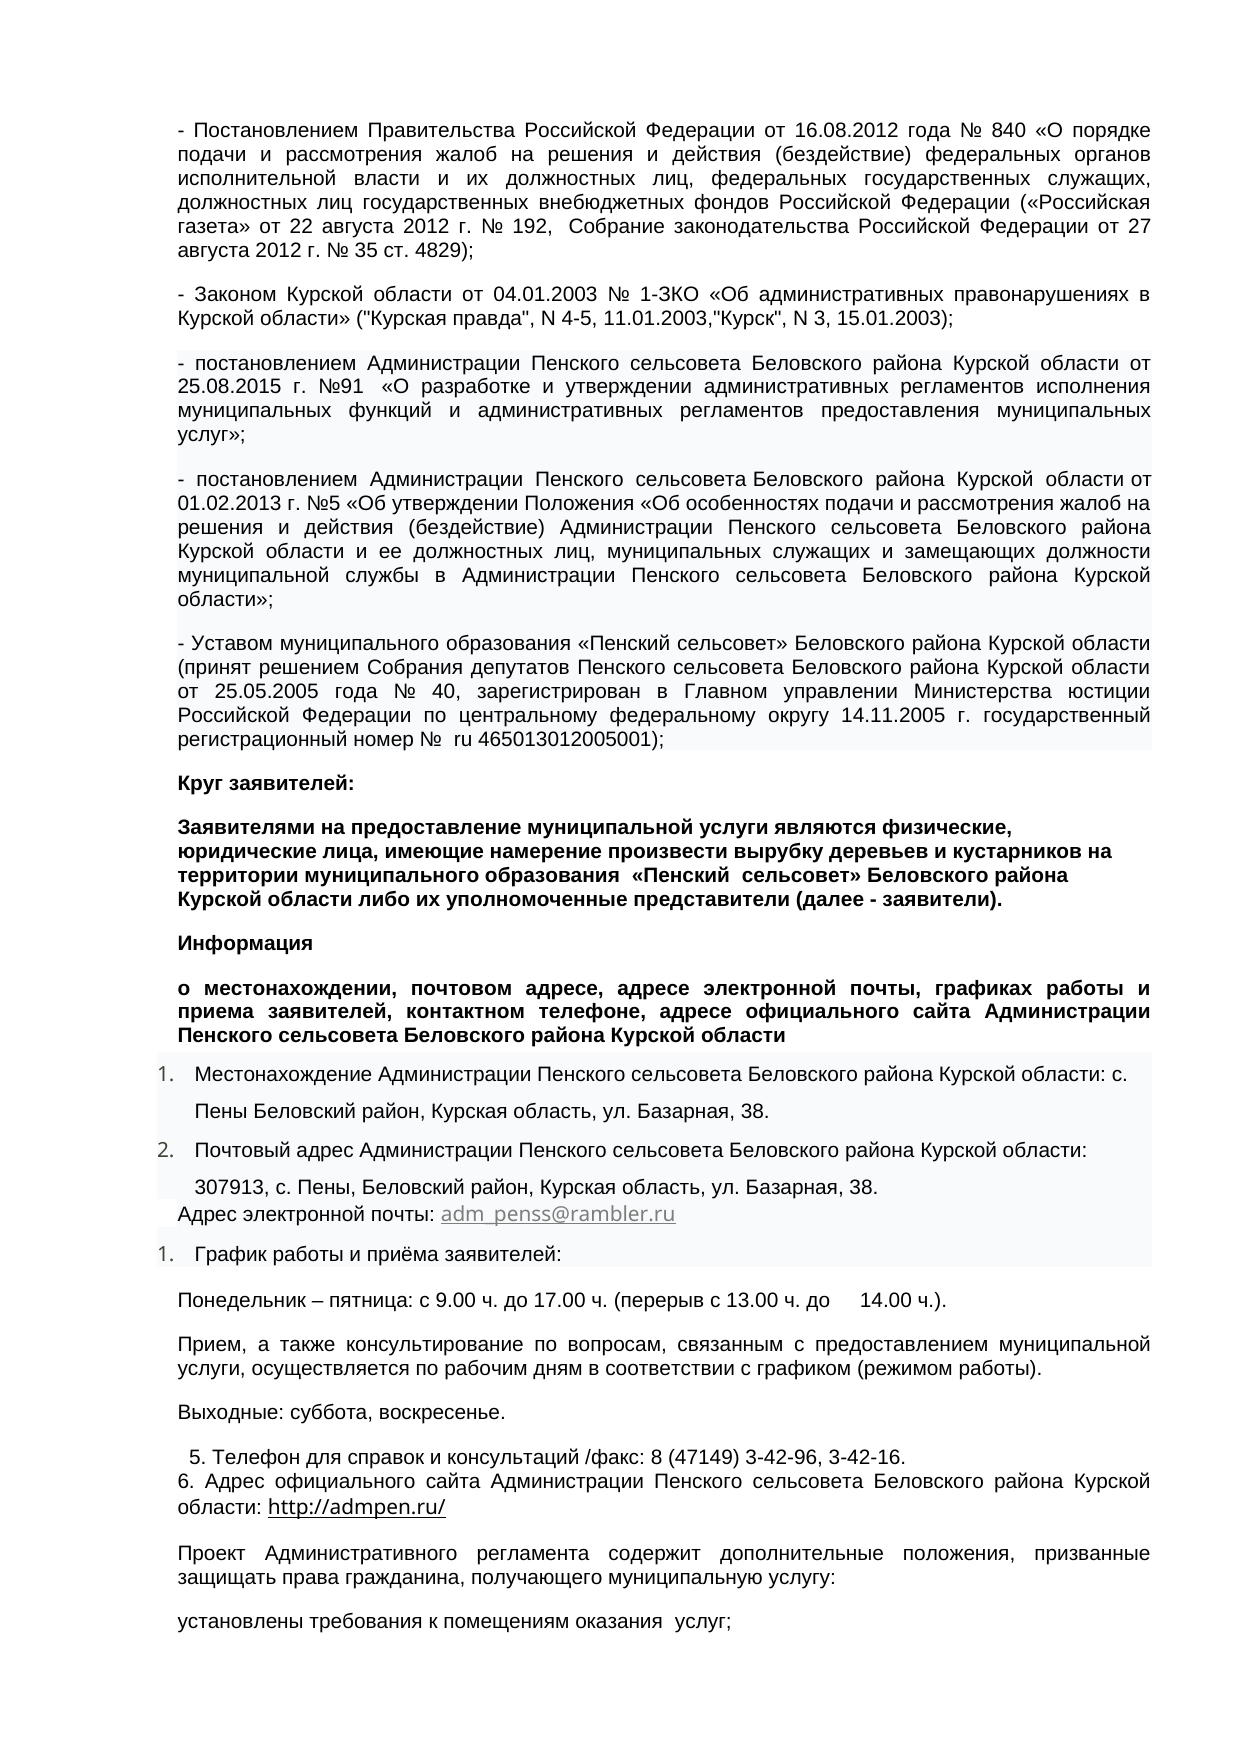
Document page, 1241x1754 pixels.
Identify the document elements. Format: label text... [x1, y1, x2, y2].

text 6. Адрес официального сайта Администрации Пенского сельсовета Беловского района Курской области: http://admpen.ru/ [177, 1468, 1152, 1521]
list Местонахождение Администрации Пенского сельсовета Беловского района Курской области: с. Пены Беловский район, Курская область, ул. Базарная, 38. [157, 1052, 1152, 1123]
text Адрес электронной почты: adm_penss@rambler.ru [177, 1199, 1152, 1227]
text - Уставом муниципального образования «Пенский сельсовет» Беловского района Курской области (принят решением Собрания депутатов Пенского сельсовета Беловского района Курской области от 25.05.2005 года № 40, зарегистрирован в Главном управлении Министерства юстиции Российской Федерации по центральному федеральному округу 14.11.2005 г. государственный регистрационный номер № ru 465013012005001); [177, 631, 1152, 750]
text Проект Административного регламента содержит дополнительные положения, призванные защищать права гражданина, получающего муниципальную услугу: [177, 1541, 1152, 1589]
text Круг заявителей: [177, 771, 1152, 795]
text о местонахождении, почтовом адресе, адресе электронной почты, графиках работы и приема заявителей, контактном телефоне, адресе официального сайта Администрации Пенского сельсовета Беловского района Курской области [177, 975, 1152, 1047]
text - постановлением Администрации Пенского сельсовета Беловского района Курской области от 25.08.2015 г. №91 «О разработке и утверждении административных регламентов исполнения муниципальных функций и административных регламентов предоставления муниципальных услуг»; [177, 350, 1152, 446]
list Почтовый адрес Администрации Пенского сельсовета Беловского района Курской области: 307913, с. Пены, Беловский район, Курская область, ул. Базарная, 38. [157, 1128, 1152, 1199]
text 5. Телефон для справок и консультаций /факс: 8 (47149) 3-42-96, 3-42-16. [177, 1444, 1152, 1468]
text - Постановлением Правительства Российской Федерации от 16.08.2012 года № 840 «О порядке подачи и рассмотрения жалоб на решения и действия (бездействие) федеральных органов исполнительной власти и их должностных лиц, федеральных государственных служащих, должностных лиц государственных внебюджетных фондов Российской Федерации («Российская газета» от 22 августа 2012 г. № 192, Собрание законодательства Российской Федерации от 27 августа 2012 г. № 35 ст. 4829); [177, 118, 1152, 262]
text Заявителями на предоставление муниципальной услуги являются физические, юридические лица, имеющие намерение произвести вырубку деревьев и кустарников на территории муниципального образования «Пенский сельсовет» Беловского района Курской области либо их уполномоченные представители (далее - заявители). [177, 815, 1152, 911]
text - Законом Курской области от 04.01.2003 № 1-ЗКО «Об административных правонарушениях в Курской области» ("Курская правда", N 4-5, 11.01.2003,"Курск", N 3, 15.01.2003); [177, 282, 1152, 330]
text Прием, а также консультирование по вопросам, связанным с предоставлением муниципальной услуги, осуществляется по рабочим дням в соответствии с графиком (режимом работы). [177, 1332, 1152, 1380]
text Выходные: суббота, воскресенье. [177, 1400, 1152, 1424]
text установлены требования к помещениям оказания услуг; [177, 1609, 1152, 1633]
text - постановлением Администрации Пенского сельсовета Беловского района Курской области от 01.02.2013 г. №5 «Об утверждении Положения «Об особенностях подачи и рассмотрения жалоб на решения и действия (бездействие) Администрации Пенского сельсовета Беловского района Курской области и ее должностных лиц, муниципальных служащих и замещающих должности муниципальной службы в Администрации Пенского сельсовета Беловского района Курской области»; [177, 467, 1152, 610]
text Понедельник – пятница: с 9.00 ч. до 17.00 ч. (перерыв с 13.00 ч. до 14.00 ч.). [177, 1288, 1152, 1312]
text Информация [177, 931, 1152, 955]
list График работы и приёма заявителей: [157, 1232, 1152, 1267]
